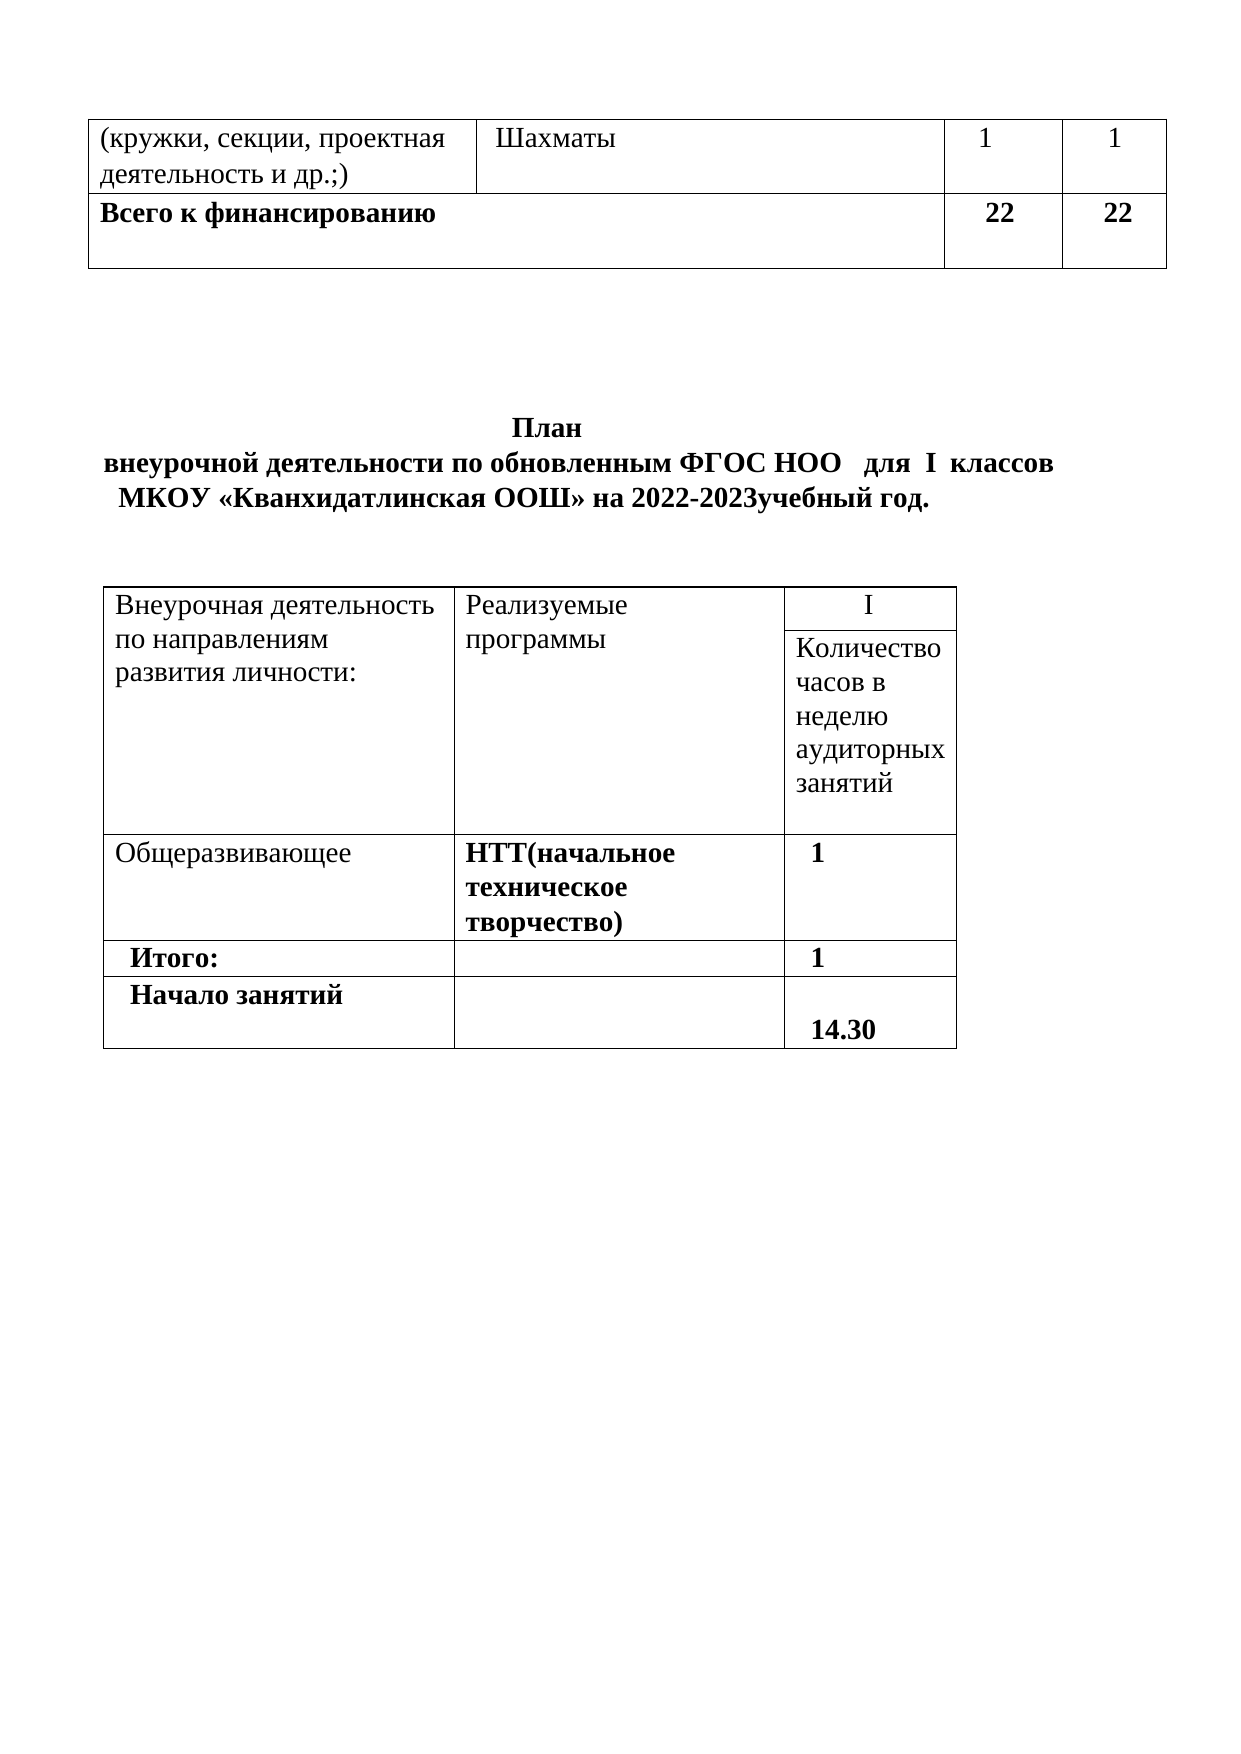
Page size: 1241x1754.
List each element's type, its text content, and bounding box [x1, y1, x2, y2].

table_header Внеурочная деятельность по направлениям развития личности: [104, 588, 454, 834]
table_cell НТТ(начальное техническое творчество) [455, 835, 784, 939]
table_cell Начало занятий [104, 977, 454, 1047]
table_header Шахматы [477, 120, 944, 193]
table_cell Итого: [104, 941, 454, 976]
table_cell Общеразвивающее [104, 835, 454, 939]
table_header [89, 120, 476, 193]
table_cell 14.30 [785, 977, 956, 1047]
table_cell 1 [785, 835, 956, 939]
table_cell 22 [1063, 194, 1166, 268]
text внеурочной деятельности по обновленным ФГОС НОО для I классов [103, 445, 1165, 479]
table_header Реализуемые программы [455, 588, 784, 834]
subtitle МКОУ «Кванхидатлинская ООШ» на 2022-2023учебный год. [118, 480, 1149, 514]
table_cell Количество часов в неделю аудиторных занятий [785, 631, 956, 834]
table_cell 1 [785, 941, 956, 976]
table_header I [785, 588, 956, 629]
text План [103, 410, 1165, 443]
table_cell 22 [945, 194, 1062, 268]
table_header 1 [1063, 120, 1166, 193]
table_header 1 [945, 120, 1062, 193]
table_cell Всего к финансированию [89, 194, 944, 268]
table_cell [455, 941, 784, 976]
table_cell [455, 977, 784, 1047]
